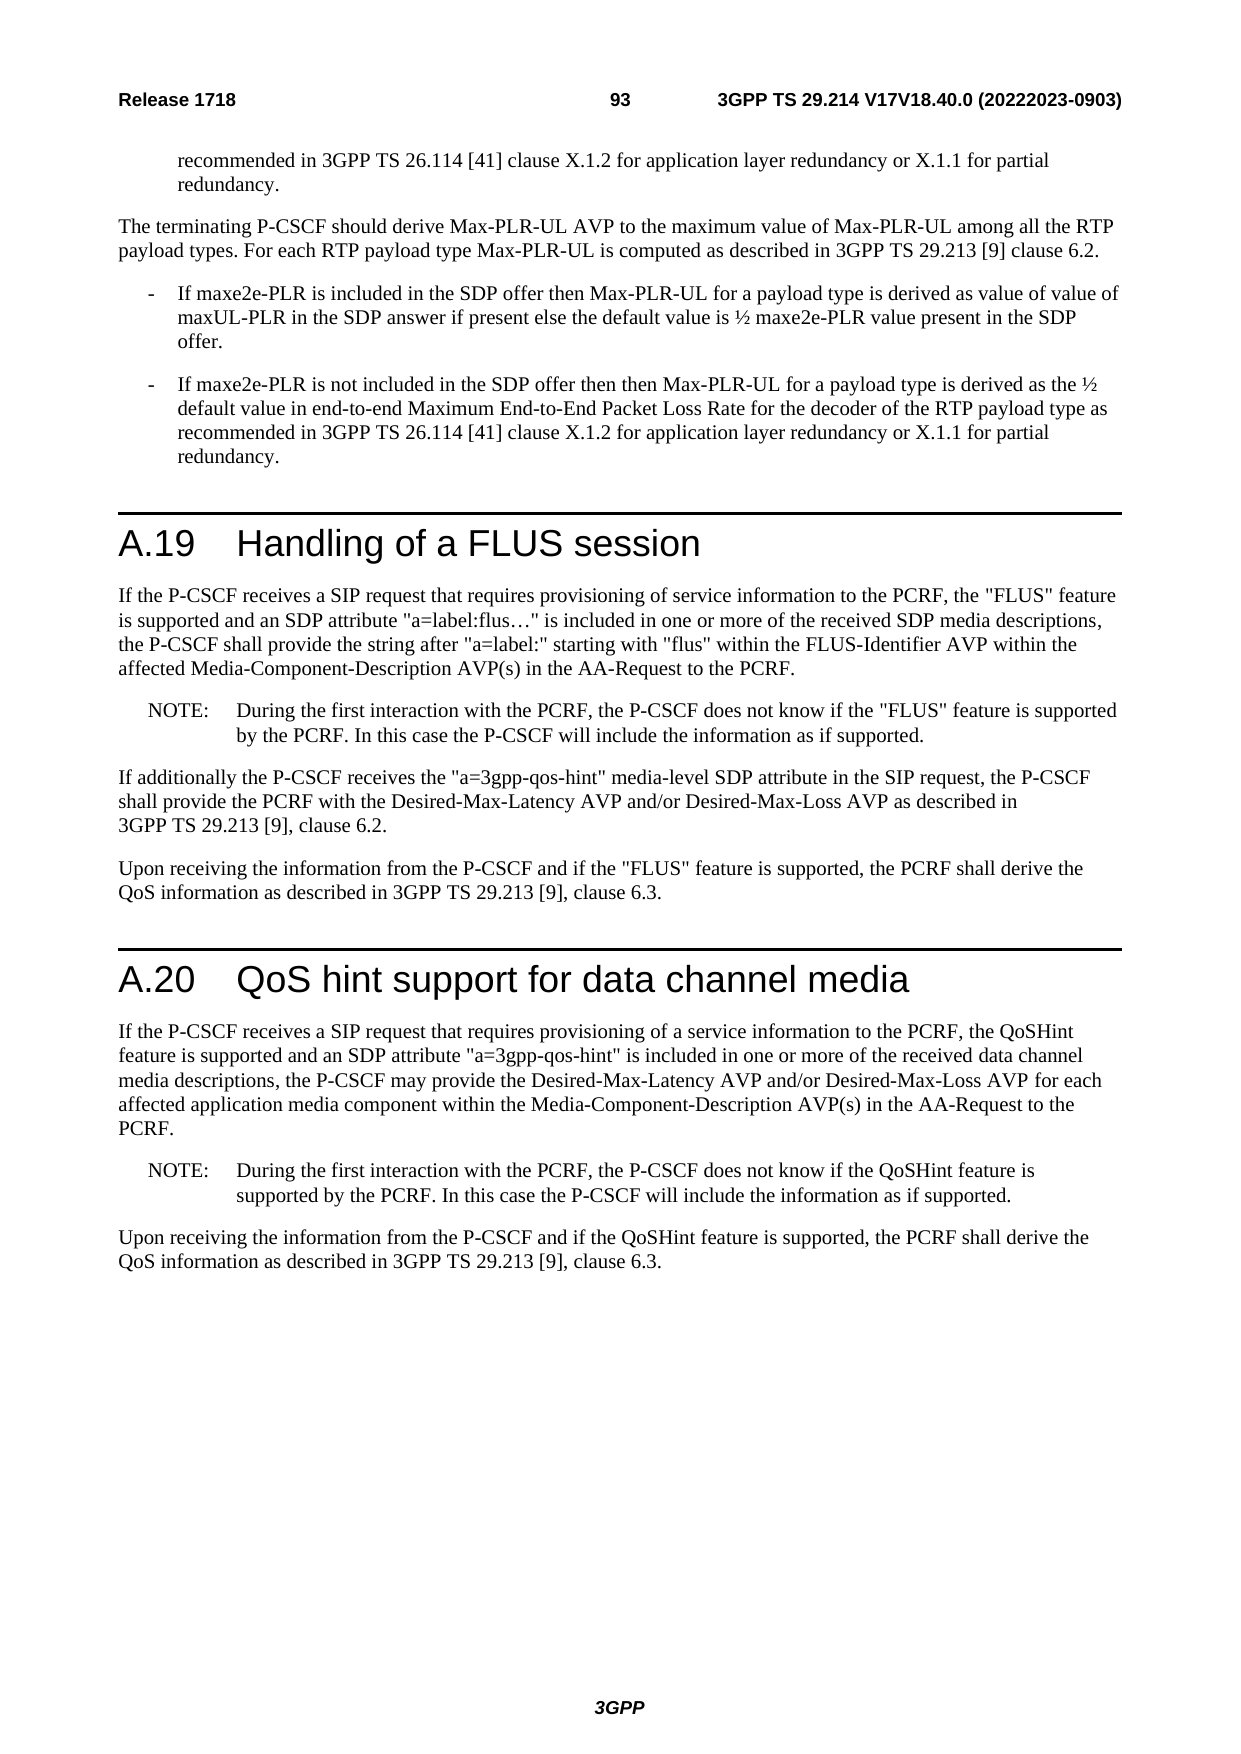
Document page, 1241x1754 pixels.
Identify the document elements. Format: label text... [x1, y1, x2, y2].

text If the P-CSCF receives a SIP request that requires provisioning of service information to the PCRF, the "FLUS" feature is supported and an SDP attribute "a=label:flus…" is included in one or more of the received SDP media descriptions, the P-CSCF shall provide the string after "a=label:" starting with "flus" within the FLUS-Identifier AVP within the affected Media-Component-Description AVP(s) in the AA-Request to the PCRF. [118, 583, 1122, 680]
text Upon receiving the information from the P-CSCF and if the QoSHint feature is supported, the PCRF shall derive the QoS information as described in 3GPP TS 29.213 [9], clause 6.3. [118, 1225, 1122, 1273]
text Upon receiving the information from the P-CSCF and if the "FLUS" feature is supported, the PCRF shall derive the QoS information as described in 3GPP TS 29.213 [9], clause 6.3. [118, 856, 1122, 904]
subtitle A.19 Handling of a FLUS session [118, 515, 1122, 565]
text - If maxe2e-PLR is not included in the SDP offer then then Max-PLR-UL for a payload type is derived as the ½ default value in end-to-end Maximum End-to-End Packet Loss Rate for the decoder of the RTP payload type as recommended in 3GPP TS 26.114 [41] clause X.1.2 for application layer redundancy or X.1.1 for partial redundancy. [148, 372, 1122, 468]
text - If maxe2e-PLR is included in the SDP offer then Max-PLR-UL for a payload type is derived as value of value of maxUL-PLR in the SDP answer if present else the default value is ½ maxe2e-PLR value present in the SDP offer. [148, 281, 1122, 353]
text NOTE: During the first interaction with the PCRF, the P-CSCF does not know if the "FLUS" feature is supported by the PCRF. In this case the P-CSCF will include the information as if supported. [148, 698, 1122, 747]
text If the P-CSCF receives a SIP request that requires provisioning of a service information to the PCRF, the QoSHint feature is supported and an SDP attribute "a=3gpp-qos-hint" is included in one or more of the received data channel media descriptions, the P-CSCF may provide the Desired-Max-Latency AVP and/or Desired-Max-Loss AVP for each affected application media component within the Media-Component-Description AVP(s) in the AA-Request to the PCRF. [118, 1019, 1122, 1140]
subtitle A.20 QoS hint support for data channel media [118, 951, 1122, 1001]
text If additionally the P-CSCF receives the "a=3gpp-qos-hint" media-level SDP attribute in the SIP request, the P-CSCF shall provide the PCRF with the Desired-Max-Latency AVP and/or Desired-Max-Loss AVP as described in 3GPP TS 29.213 [9], clause 6.2. [118, 765, 1122, 837]
text NOTE: During the first interaction with the PCRF, the P-CSCF does not know if the QoSHint feature is supported by the PCRF. In this case the P-CSCF will include the information as if supported. [148, 1158, 1122, 1207]
text The terminating P-CSCF should derive Max-PLR-UL AVP to the maximum value of Max-PLR-UL among all the RTP payload types. For each RTP payload type Max-PLR-UL is computed as described in 3GPP TS 29.213 [9] clause 6.2. [118, 214, 1122, 262]
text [148, 147, 1122, 196]
